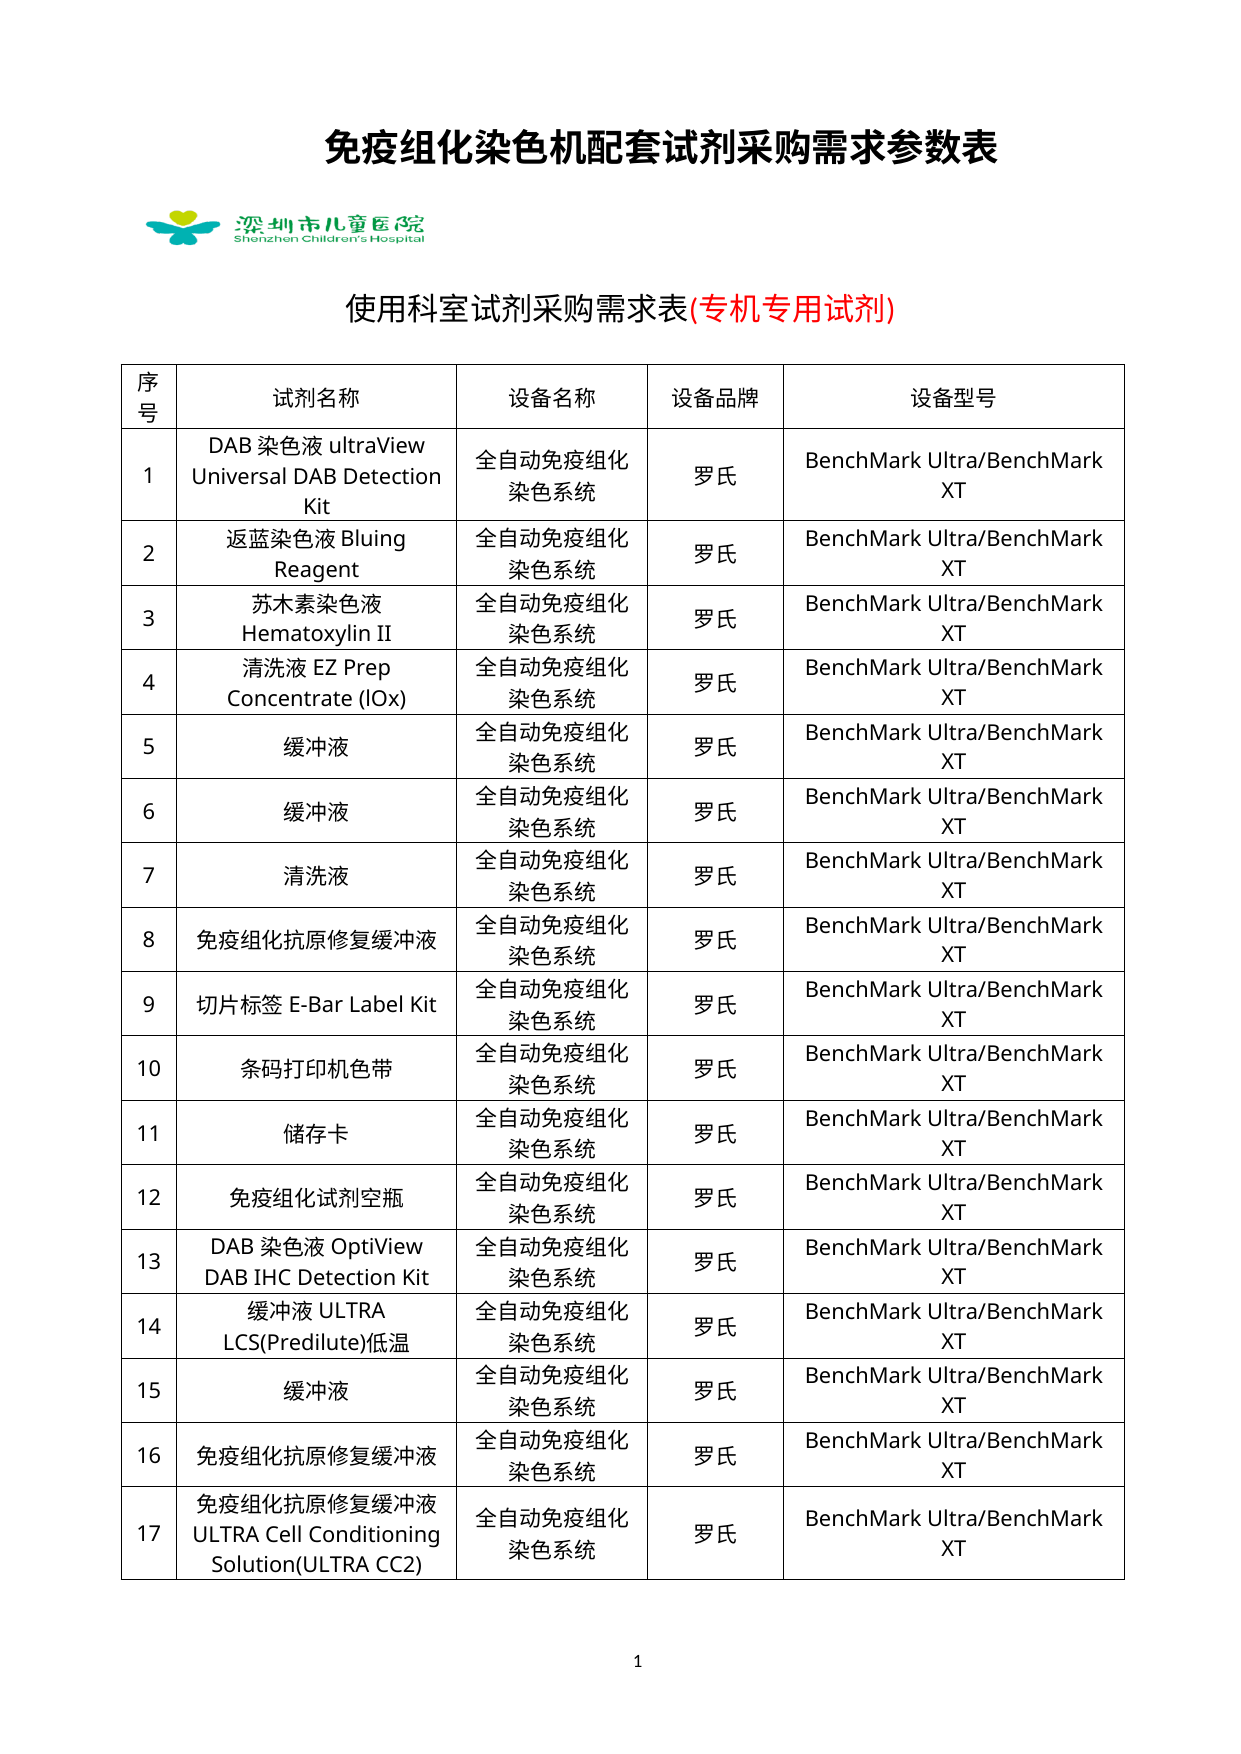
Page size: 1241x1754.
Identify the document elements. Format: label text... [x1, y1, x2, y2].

table_cell 缓冲液 [177, 715, 456, 778]
table_cell BenchMark Ultra/BenchMark XT [784, 843, 1124, 907]
table_cell 罗氏 [648, 715, 783, 778]
table_cell 全自动免疫组化染色系统 [457, 1101, 647, 1164]
table_cell 17 [122, 1487, 176, 1578]
table_cell BenchMark Ultra/BenchMark XT [784, 429, 1124, 520]
table_cell 罗氏 [648, 1294, 783, 1357]
table_cell 条码打印机色带 [177, 1036, 456, 1100]
table_cell 3 [122, 586, 176, 649]
table_cell 7 [122, 843, 176, 907]
table_cell 缓冲液 [177, 1359, 456, 1422]
table_header 序号 [122, 365, 176, 428]
table_cell 免疫组化抗原修复缓冲液 [177, 908, 456, 971]
table_header 设备品牌 [648, 365, 783, 428]
table_cell 10 [122, 1036, 176, 1100]
table_cell 苏木素染色液Hematoxylin II [177, 586, 456, 649]
table_cell 免疫组化抗原修复缓冲液 [177, 1423, 456, 1486]
table_cell BenchMark Ultra/BenchMark XT [784, 1359, 1124, 1422]
table_cell 罗氏 [648, 650, 783, 713]
table_cell 全自动免疫组化染色系统 [457, 1230, 647, 1293]
table_cell 返蓝染色液Bluing Reagent [177, 521, 456, 585]
table_cell 11 [122, 1101, 176, 1164]
table_cell BenchMark Ultra/BenchMark XT [784, 1165, 1124, 1228]
table_cell 罗氏 [648, 586, 783, 649]
table_cell 罗氏 [648, 908, 783, 971]
table_cell BenchMark Ultra/BenchMark XT [784, 1294, 1124, 1357]
table_cell 全自动免疫组化染色系统 [457, 586, 647, 649]
table_cell 免疫组化试剂空瓶 [177, 1165, 456, 1228]
table_cell BenchMark Ultra/BenchMark XT [784, 521, 1124, 585]
table_cell DAB 染色液 ultraView Universal DAB Detection Kit [177, 429, 456, 520]
text 使用科室试剂采购需求表(专机专用试剂) [136, 284, 1104, 329]
table_cell 罗氏 [648, 1101, 783, 1164]
table_cell 全自动免疫组化染色系统 [457, 715, 647, 778]
table_cell 全自动免疫组化染色系统 [457, 429, 647, 520]
table_cell 16 [122, 1423, 176, 1486]
table_cell 12 [122, 1165, 176, 1228]
table_cell 全自动免疫组化染色系统 [457, 908, 647, 971]
table_cell 5 [122, 715, 176, 778]
table_cell BenchMark Ultra/BenchMark XT [784, 972, 1124, 1035]
text 免疫组化染色机配套试剂采购需求参数表 [136, 118, 1104, 172]
table_cell 切片标签 E-Bar Label Kit [177, 972, 456, 1035]
table_cell BenchMark Ultra/BenchMark XT [784, 715, 1124, 778]
table_cell 全自动免疫组化染色系统 [457, 650, 647, 713]
table_cell 罗氏 [648, 972, 783, 1035]
table_cell 清洗液 [177, 843, 456, 907]
table_header 试剂名称 [177, 365, 456, 428]
table_cell 免疫组化抗原修复缓冲液ULTRA Cell Conditioning Solution(ULTRA CC2) [177, 1487, 456, 1578]
table_cell BenchMark Ultra/BenchMark XT [784, 908, 1124, 971]
table_cell 1 [122, 429, 176, 520]
table_cell 全自动免疫组化染色系统 [457, 1359, 647, 1422]
table_cell 全自动免疫组化染色系统 [457, 1423, 647, 1486]
table_cell BenchMark Ultra/BenchMark XT [784, 1423, 1124, 1486]
table_cell BenchMark Ultra/BenchMark XT [784, 779, 1124, 842]
table_cell 全自动免疫组化染色系统 [457, 1165, 647, 1228]
table_cell 4 [122, 650, 176, 713]
table_cell 罗氏 [648, 1487, 783, 1578]
table_cell BenchMark Ultra/BenchMark XT [784, 1230, 1124, 1293]
table_cell 9 [122, 972, 176, 1035]
table_header 设备型号 [784, 365, 1124, 428]
table_cell 6 [122, 779, 176, 842]
table_cell 罗氏 [648, 1423, 783, 1486]
table_cell 罗氏 [648, 843, 783, 907]
table_cell DAB 染色液 OptiView DAB IHC Detection Kit [177, 1230, 456, 1293]
table_cell 储存卡 [177, 1101, 456, 1164]
table_cell 15 [122, 1359, 176, 1422]
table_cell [784, 1487, 1124, 1578]
table_cell 罗氏 [648, 1036, 783, 1100]
table_cell 缓冲液 [177, 779, 456, 842]
table_cell 14 [122, 1294, 176, 1357]
table_cell 全自动免疫组化染色系统 [457, 1036, 647, 1100]
table_cell 罗氏 [648, 1359, 783, 1422]
table_cell 全自动免疫组化染色系统 [457, 521, 647, 585]
table_cell 罗氏 [648, 429, 783, 520]
table_cell 罗氏 [648, 521, 783, 585]
table_cell 13 [122, 1230, 176, 1293]
table_cell 罗氏 [648, 779, 783, 842]
table_cell 罗氏 [648, 1165, 783, 1228]
table_cell 全自动免疫组化染色系统 [457, 843, 647, 907]
table_cell 2 [122, 521, 176, 585]
table_cell BenchMark Ultra/BenchMark XT [784, 1101, 1124, 1164]
table_cell BenchMark Ultra/BenchMark XT [784, 586, 1124, 649]
table_cell BenchMark Ultra/BenchMark XT [784, 650, 1124, 713]
table_cell 全自动免疫组化染色系统 [457, 1487, 647, 1578]
table_cell 罗氏 [648, 1230, 783, 1293]
table_cell 全自动免疫组化染色系统 [457, 1294, 647, 1357]
table_header 设备名称 [457, 365, 647, 428]
table_cell 全自动免疫组化染色系统 [457, 779, 647, 842]
table_cell 清洗液 EZ Prep Concentrate (lOx) [177, 650, 456, 713]
table_cell BenchMark Ultra/BenchMark XT [784, 1036, 1124, 1100]
picture [135, 206, 431, 249]
table_cell 全自动免疫组化染色系统 [457, 972, 647, 1035]
table_cell 8 [122, 908, 176, 971]
table_cell 缓冲液 ULTRA LCS(Predilute)低温 [177, 1294, 456, 1357]
